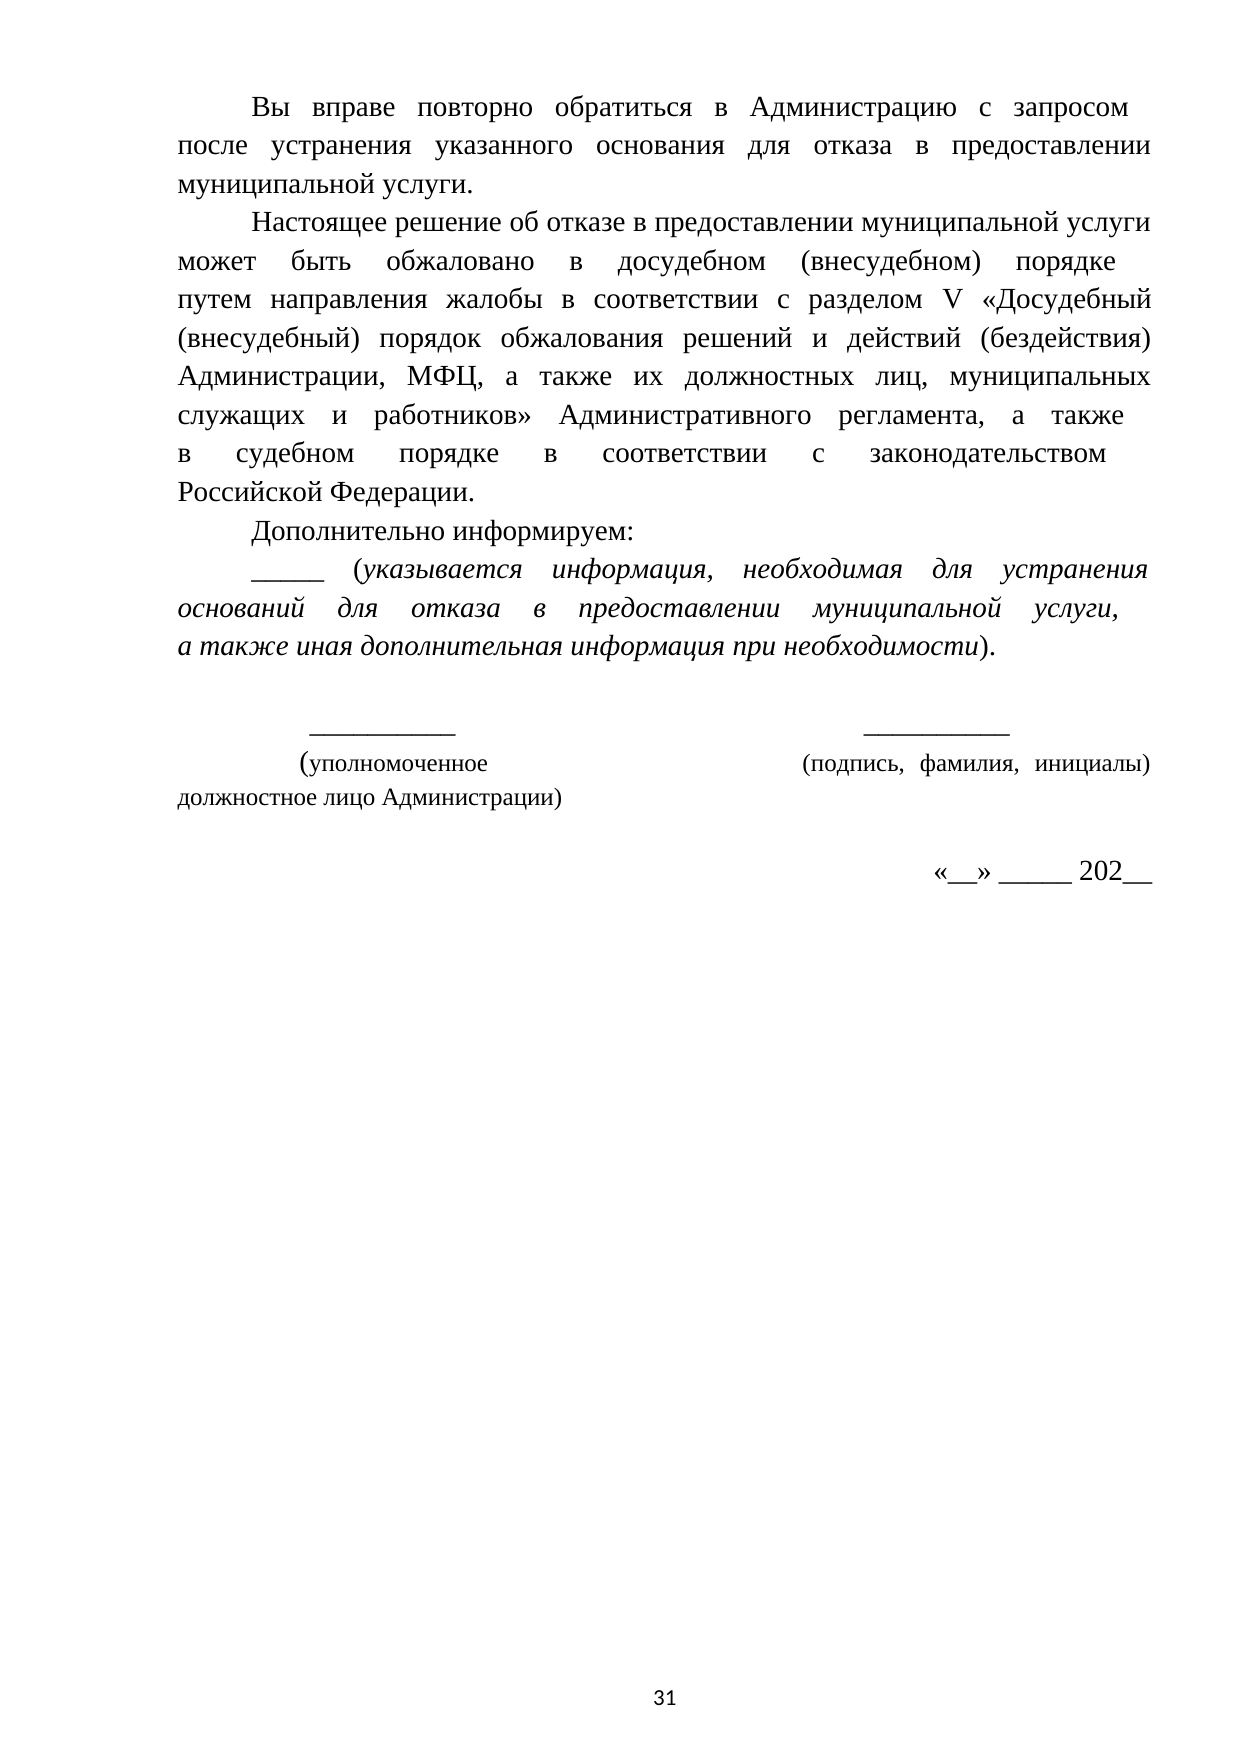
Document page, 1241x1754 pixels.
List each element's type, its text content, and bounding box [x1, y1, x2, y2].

text Вы вправе повторно обратиться в Администрацию с запросом после устранения указанного основания для отказа в предоставлении муниципальной услуги. [177, 89, 1152, 199]
text (уполномоченное (подпись, фамилия, инициалы) должностное лицо Администрации) [177, 744, 1152, 810]
text __________ __________ [177, 705, 1152, 739]
text «__» _____ 202__ [177, 853, 1152, 887]
text Настоящее решение об отказе в предоставлении муниципальной услуги может быть обжаловано в досудебном (внесудебном) порядке путем направления жалобы в соответствии с разделом V «Досудебный (внесудебный) порядок обжалования решений и действий (бездействия) Администрации, МФЦ, а также их должностных лиц, муниципальных служащих и работников» Административного регламента, а также в судебном порядке в соответствии с законодательством Российской Федерации. [177, 204, 1152, 508]
text _____ (указывается информация, необходимая для устранения оснований для отказа в предоставлении муниципальной услуги, а также иная дополнительная информация при необходимости). [177, 551, 1152, 662]
text Дополнительно информируем: [177, 513, 1152, 546]
